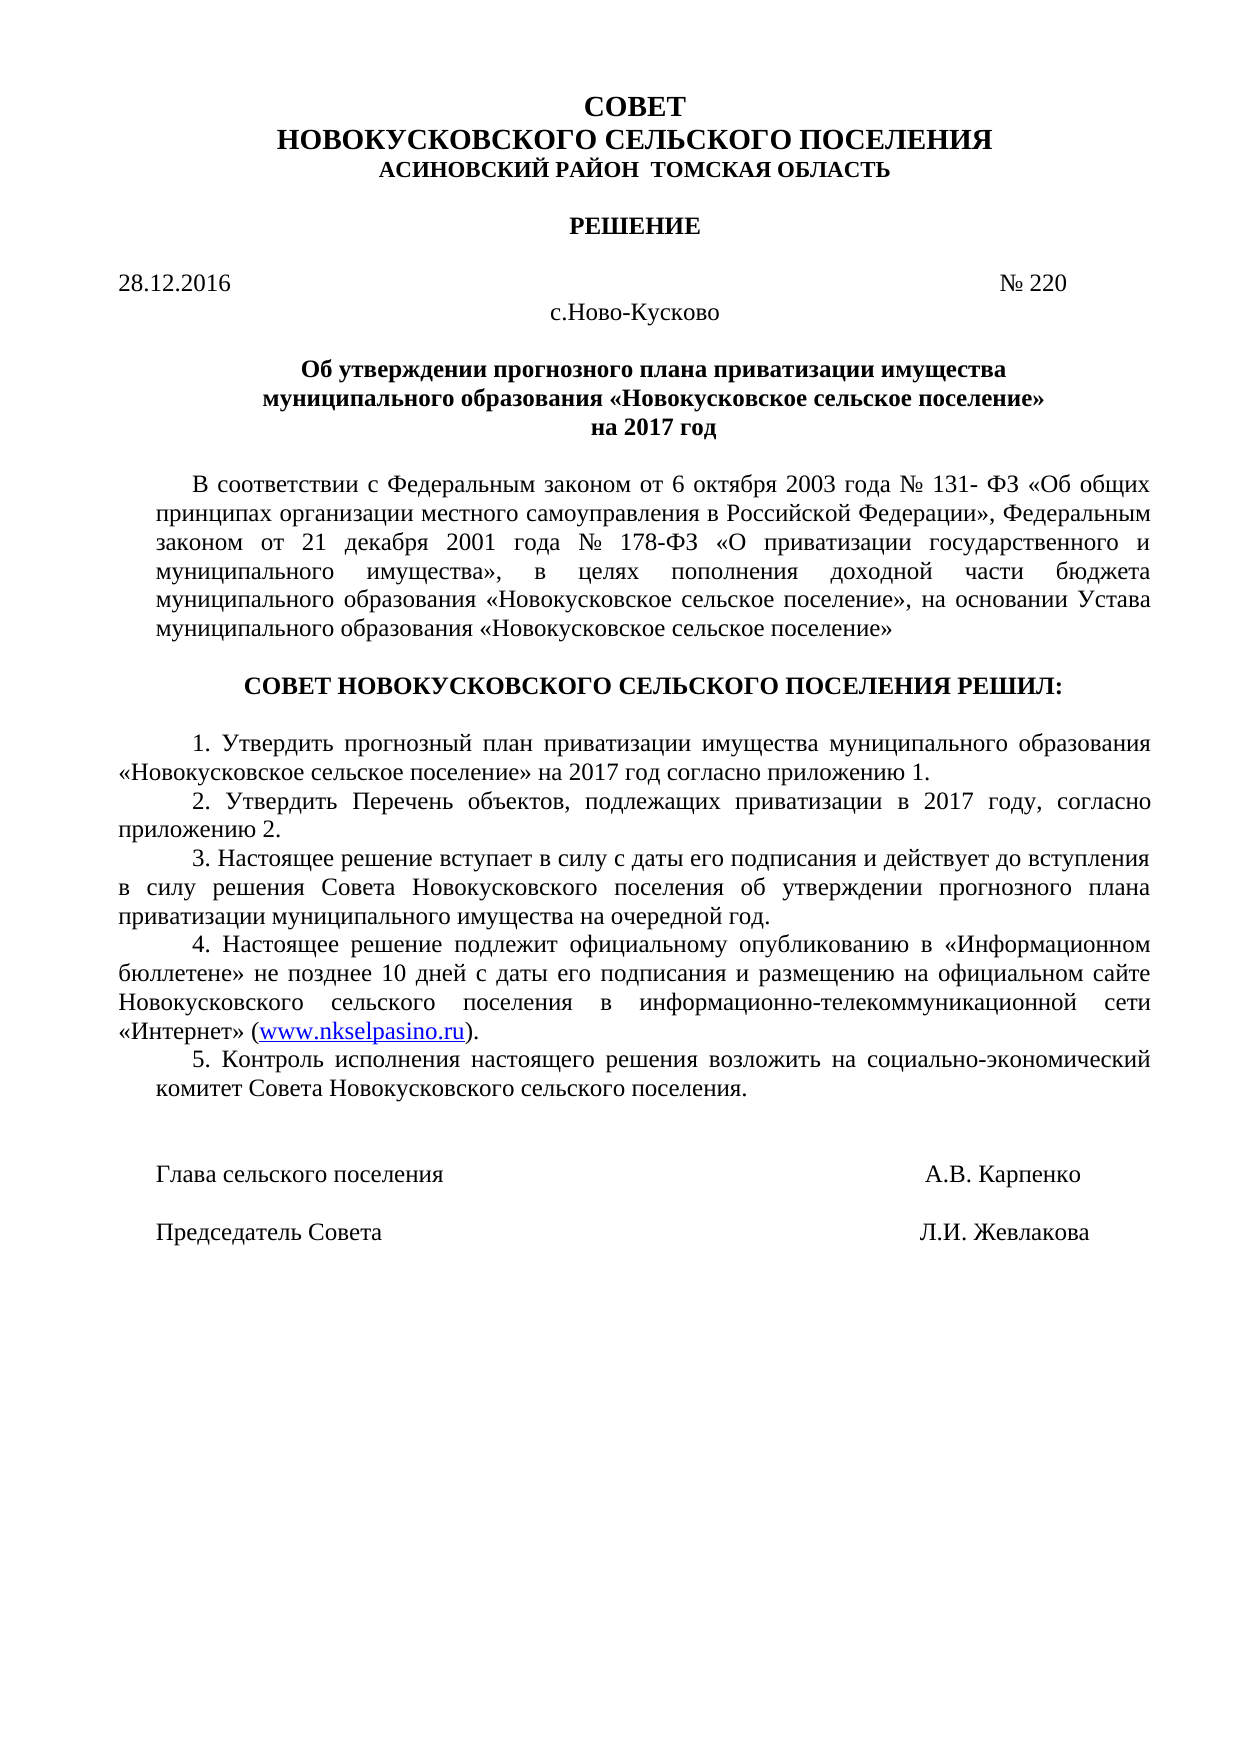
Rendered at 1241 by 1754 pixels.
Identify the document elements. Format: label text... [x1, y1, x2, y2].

text муниципального образования «Новокусковское сельское поселение» [156, 383, 1152, 412]
text 1. Утвердить прогнозный план приватизации имущества муниципального образования «Новокусковское сельское поселение» на 2017 год согласно приложению 1. [118, 728, 1152, 786]
text на 2017 год [156, 412, 1152, 441]
text 3. Настоящее решение вступает в силу с даты его подписания и действует до вступления в силу решения Совета Новокусковского поселения об утверждении прогнозного плана приватизации муниципального имущества на очередной год. [118, 843, 1152, 929]
text АСИНОВСКИЙ РАЙОН ТОМСКАЯ ОБЛАСТЬ [118, 156, 1152, 182]
text НОВОКУСКОВСКОГО СЕЛЬСКОГО ПОСЕЛЕНИЯ [118, 122, 1152, 156]
text Председатель Совета Л.И. Жевлакова [118, 1217, 1152, 1246]
text Глава сельского поселения А.В. Карпенко [118, 1159, 1152, 1188]
text В соответствии с Федеральным законом от 6 октября 2003 года № 131- ФЗ «Об общих принципах организации местного самоуправления в Российской Федерации», Федеральным законом от 21 декабря 2001 года № 178-ФЗ «О приватизации государственного и муниципального имущества», в целях пополнения доходной части бюджета муниципального образования «Новокусковское сельское поселение», на основании Устава муниципального образования «Новокусковское сельское поселение» [156, 469, 1152, 642]
text 28.12.2016 № 220 [118, 268, 1152, 297]
text 4. Настоящее решение подлежит официальному опубликованию в «Информационном бюллетене» не позднее 10 дней с даты его подписания и размещению на официальном сайте Новокусковского сельского поселения в информационно-телекоммуникационной сети «Интернет» (www.nkselpasino.ru). [118, 929, 1152, 1044]
text РЕШЕНИЕ [118, 211, 1152, 239]
text с.Ново-Кусково [118, 297, 1152, 326]
text СОВЕТ [118, 89, 1152, 122]
text СОВЕТ НОВОКУСКОВСКОГО СЕЛЬСКОГО ПОСЕЛЕНИЯ РЕШИЛ: [156, 671, 1152, 699]
text Об утверждении прогнозного плана приватизации имущества [156, 354, 1152, 383]
text 2. Утвердить Перечень объектов, подлежащих приватизации в 2017 году, согласно приложению 2. [118, 786, 1152, 843]
text 5. Контроль исполнения настоящего решения возложить на социально-экономический комитет Совета Новокусковского сельского поселения. [156, 1044, 1152, 1102]
